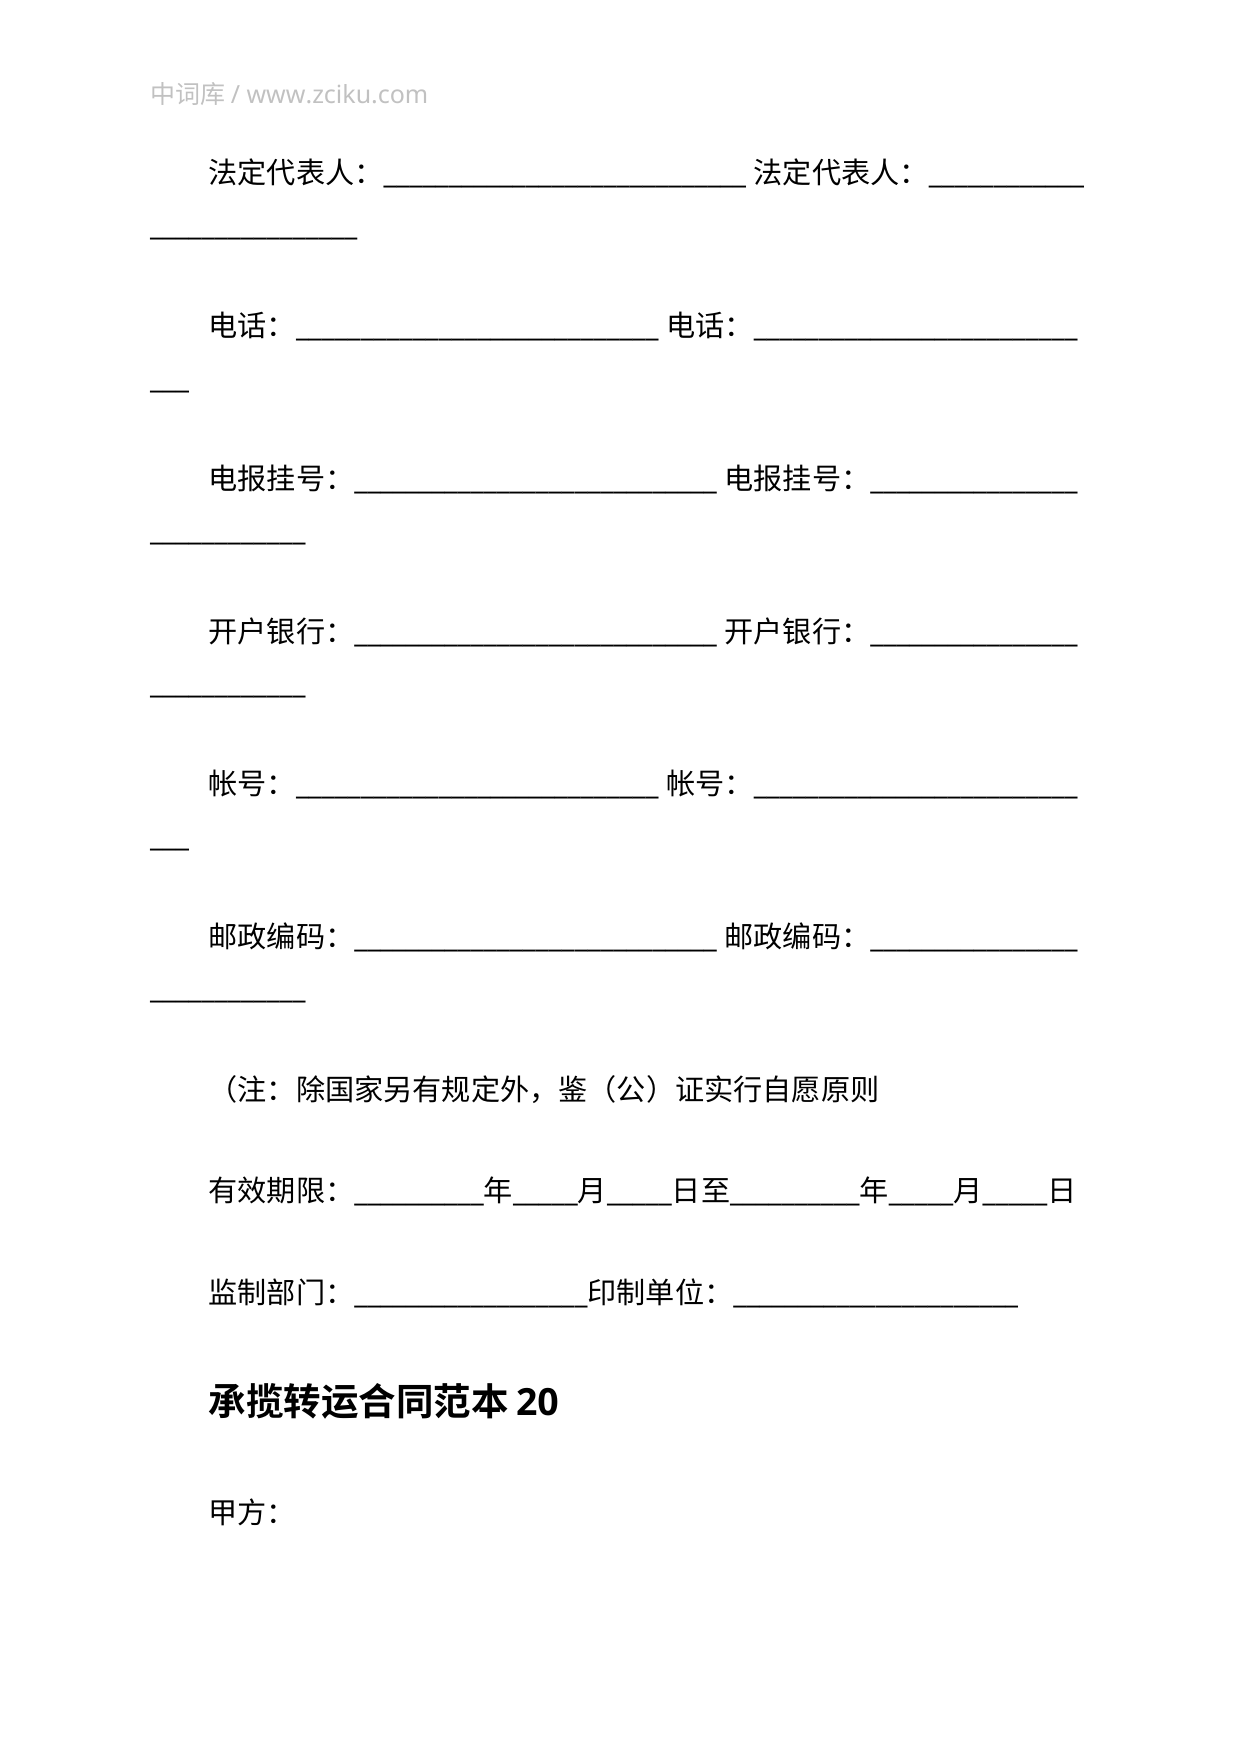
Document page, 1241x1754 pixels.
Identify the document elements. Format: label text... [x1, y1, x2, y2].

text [150, 150, 1090, 244]
text 电报挂号：____________________________ 电报挂号：____________________________ [150, 455, 1090, 549]
text （注：除国家另有规定外，鉴（公）证实行自愿原则 [150, 1066, 1090, 1108]
text 承揽转运合同范本20 [150, 1372, 1090, 1426]
text 帐号：____________________________ 帐号：____________________________ [150, 761, 1090, 855]
text 甲方： [150, 1489, 1090, 1532]
text 开户银行：____________________________ 开户银行：____________________________ [150, 608, 1090, 702]
text 电话：____________________________ 电话：____________________________ [150, 303, 1090, 397]
text 有效期限：__________年_____月_____日至__________年_____月_____日 [150, 1168, 1090, 1210]
text 监制部门：__________________印制单位：______________________ [150, 1270, 1090, 1312]
text 邮政编码：____________________________ 邮政编码：____________________________ [150, 913, 1090, 1007]
